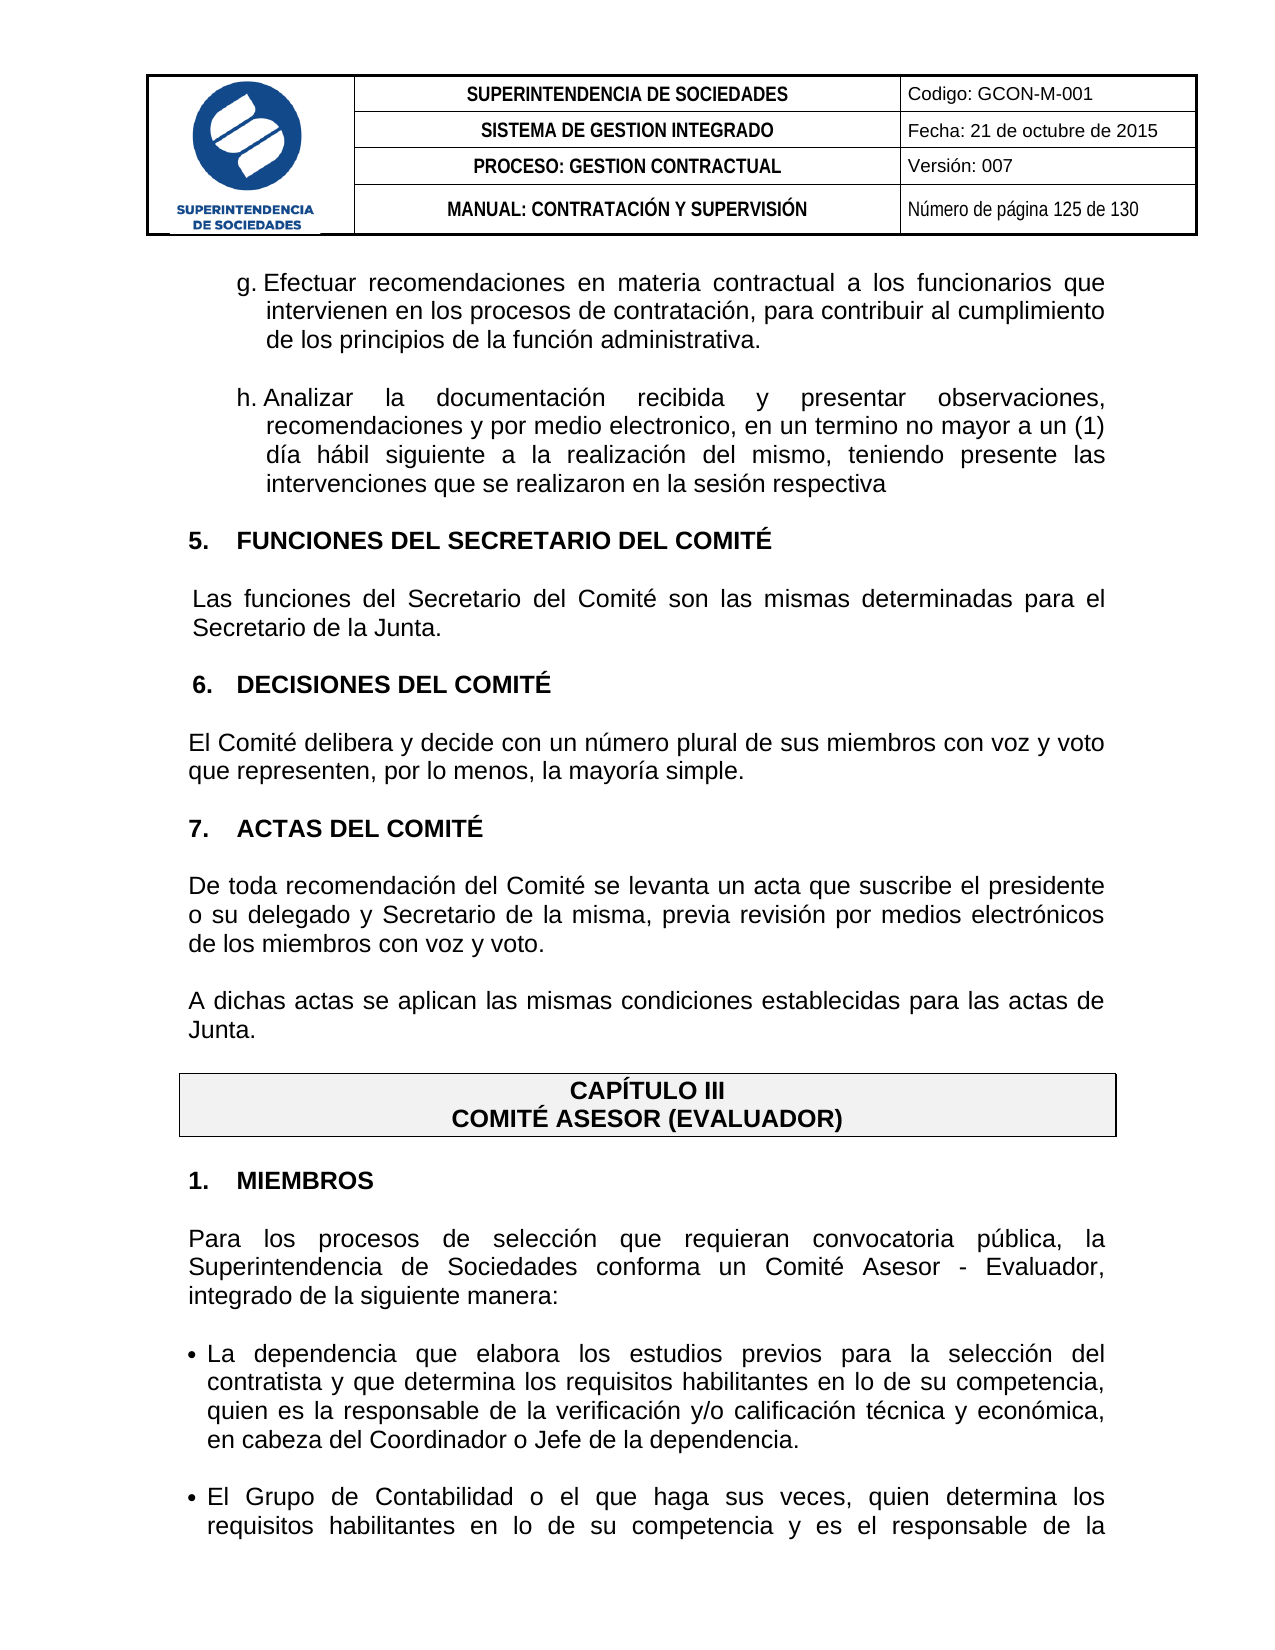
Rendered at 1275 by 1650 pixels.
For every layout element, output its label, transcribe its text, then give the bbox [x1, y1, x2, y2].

text Las funciones del Secretario del Comité son las mismas determinadas para el Secretario de la Junta. [192, 584, 1107, 641]
text 6. DECISIONES DEL COMITÉ [192, 670, 1107, 699]
text 7. ACTAS DEL COMITÉ [188, 814, 1107, 843]
list Analizar la documentación recibida y presentar observaciones, recomendaciones y por medio electronico, en un termino no mayor a un (1) día hábil siguiente a la realización del mismo, teniendo presente las intervenciones que se realizaron en la sesión respectiva [236, 383, 1107, 498]
picture [169, 77, 321, 234]
subtitle COMITÉ ASESOR (EVALUADOR) [180, 1101, 1115, 1136]
text Para los procesos de selección que requieran convocatoria pública, la Superintendencia de Sociedades conforma un Comité Asesor - Evaluador, integrado de la siguiente manera: [188, 1224, 1107, 1310]
text A dichas actas se aplican las mismas condiciones establecidas para las actas de Junta. [188, 986, 1107, 1044]
subtitle CAPÍTULO III [180, 1074, 1115, 1101]
text El Comité delibera y decide con un número plural de sus miembros con voz y voto que representen, por lo menos, la mayoría simple. [188, 728, 1107, 785]
list Efectuar recomendaciones en materia contractual a los funcionarios que intervienen en los procesos de contratación, para contribuir al cumplimiento de los principios de la función administrativa. [236, 268, 1107, 354]
text 1. MIEMBROS [188, 1166, 1107, 1195]
text 5. FUNCIONES DEL SECRETARIO DEL COMITÉ [188, 526, 1107, 555]
text De toda recomendación del Comité se levanta un acta que suscribe el presidente o su delegado y Secretario de la misma, previa revisión por medios electrónicos de los miembros con voz y voto. [188, 871, 1107, 958]
list La dependencia que elabora los estudios previos para la selección del contratista y que determina los requisitos habilitantes en lo de su competencia, quien es la responsable de la verificación y/o calificación técnica y económica, en cabeza del Coordinador o Jefe de la dependencia. [188, 1339, 1107, 1454]
